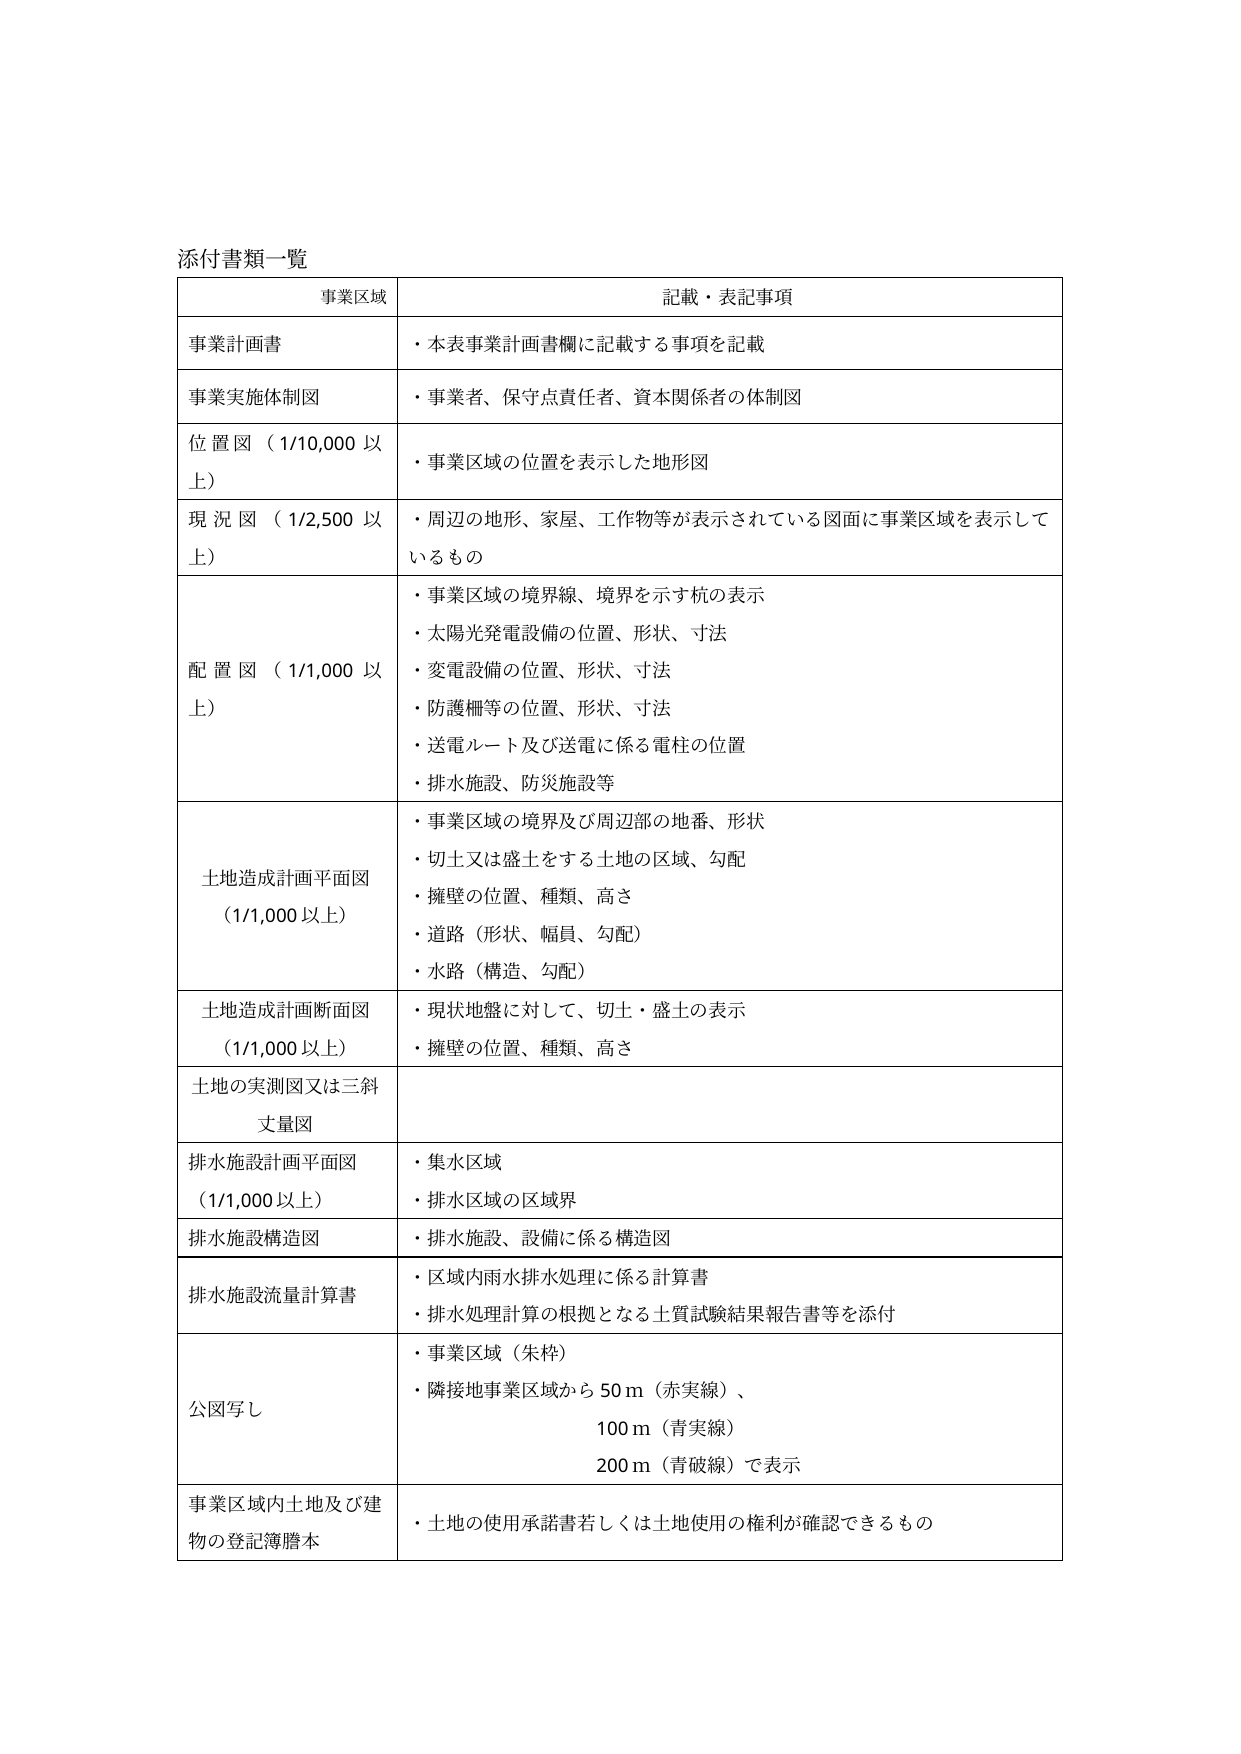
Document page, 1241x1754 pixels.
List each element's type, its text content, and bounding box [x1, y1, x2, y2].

table_cell ・区域内雨水排水処理に係る計算書 ・排水処理計算の根拠となる土質試験結果報告書等を添付 [398, 1258, 1062, 1332]
table_cell 事業計画書 [178, 317, 397, 369]
table_cell ・事業者、保守点責任者、資本関係者の体制図 [398, 370, 1062, 423]
table_cell [398, 1067, 1062, 1142]
table_cell 位置図（1/10,000以上） [178, 424, 397, 499]
table_cell 土地の実測図又は三斜丈量図 [178, 1067, 397, 1142]
table_cell 土地造成計画断面図 （1/1,000以上） [178, 991, 397, 1066]
table_cell ・周辺の地形、家屋、工作物等が表示されている図面に事業区域を表示しているもの [398, 500, 1062, 575]
table_cell 排水施設構造図 [178, 1219, 397, 1256]
table_cell ・事業区域（朱枠） ・隣接地事業区域から50ｍ（赤実線）、 100ｍ（青実線） 200ｍ（青破線）で表示 [398, 1334, 1062, 1483]
table_cell ・土地の使用承諾書若しくは土地使用の権利が確認できるもの [398, 1485, 1062, 1559]
table_header 記載・表記事項 [398, 278, 1062, 316]
table_cell 排水施設流量計算書 [178, 1258, 397, 1332]
table_header 事業区域 [178, 278, 397, 316]
table_cell 排水施設計画平面図 （1/1,000以上） [178, 1143, 397, 1218]
table_cell 公図写し [178, 1334, 397, 1483]
table_cell 配置図（1/1,000以上） [178, 576, 397, 801]
table_cell ・本表事業計画書欄に記載する事項を記載 [398, 317, 1062, 369]
table_cell ・事業区域の位置を表示した地形図 [398, 424, 1062, 499]
table_cell ・集水区域 ・排水区域の区域界 [398, 1143, 1062, 1218]
table_cell 事業実施体制図 [178, 370, 397, 423]
table_cell ・事業区域の境界及び周辺部の地番、形状 ・切土又は盛土をする土地の区域、勾配 ・擁壁の位置、種類、高さ ・道路（形状、幅員、勾配） ・水路（構造、勾配） [398, 802, 1062, 990]
table_cell ・現状地盤に対して、切土・盛土の表示 ・擁壁の位置、種類、高さ [398, 991, 1062, 1066]
table_cell ・排水施設、設備に係る構造図 [398, 1219, 1062, 1256]
table_cell 事業区域内土地及び建物の登記簿謄本 [178, 1485, 397, 1559]
table_cell 現況図（1/2,500以上） [178, 500, 397, 575]
table_cell ・事業区域の境界線、境界を示す杭の表示 ・太陽光発電設備の位置、形状、寸法 ・変電設備の位置、形状、寸法 ・防護柵等の位置、形状、寸法 ・送電ルート及び送電に係る電柱の位置 ・排水施設、防災施設等 [398, 576, 1062, 801]
table_cell 土地造成計画平面図 （1/1,000以上） [178, 802, 397, 990]
text 添付書類一覧 [177, 239, 1063, 277]
